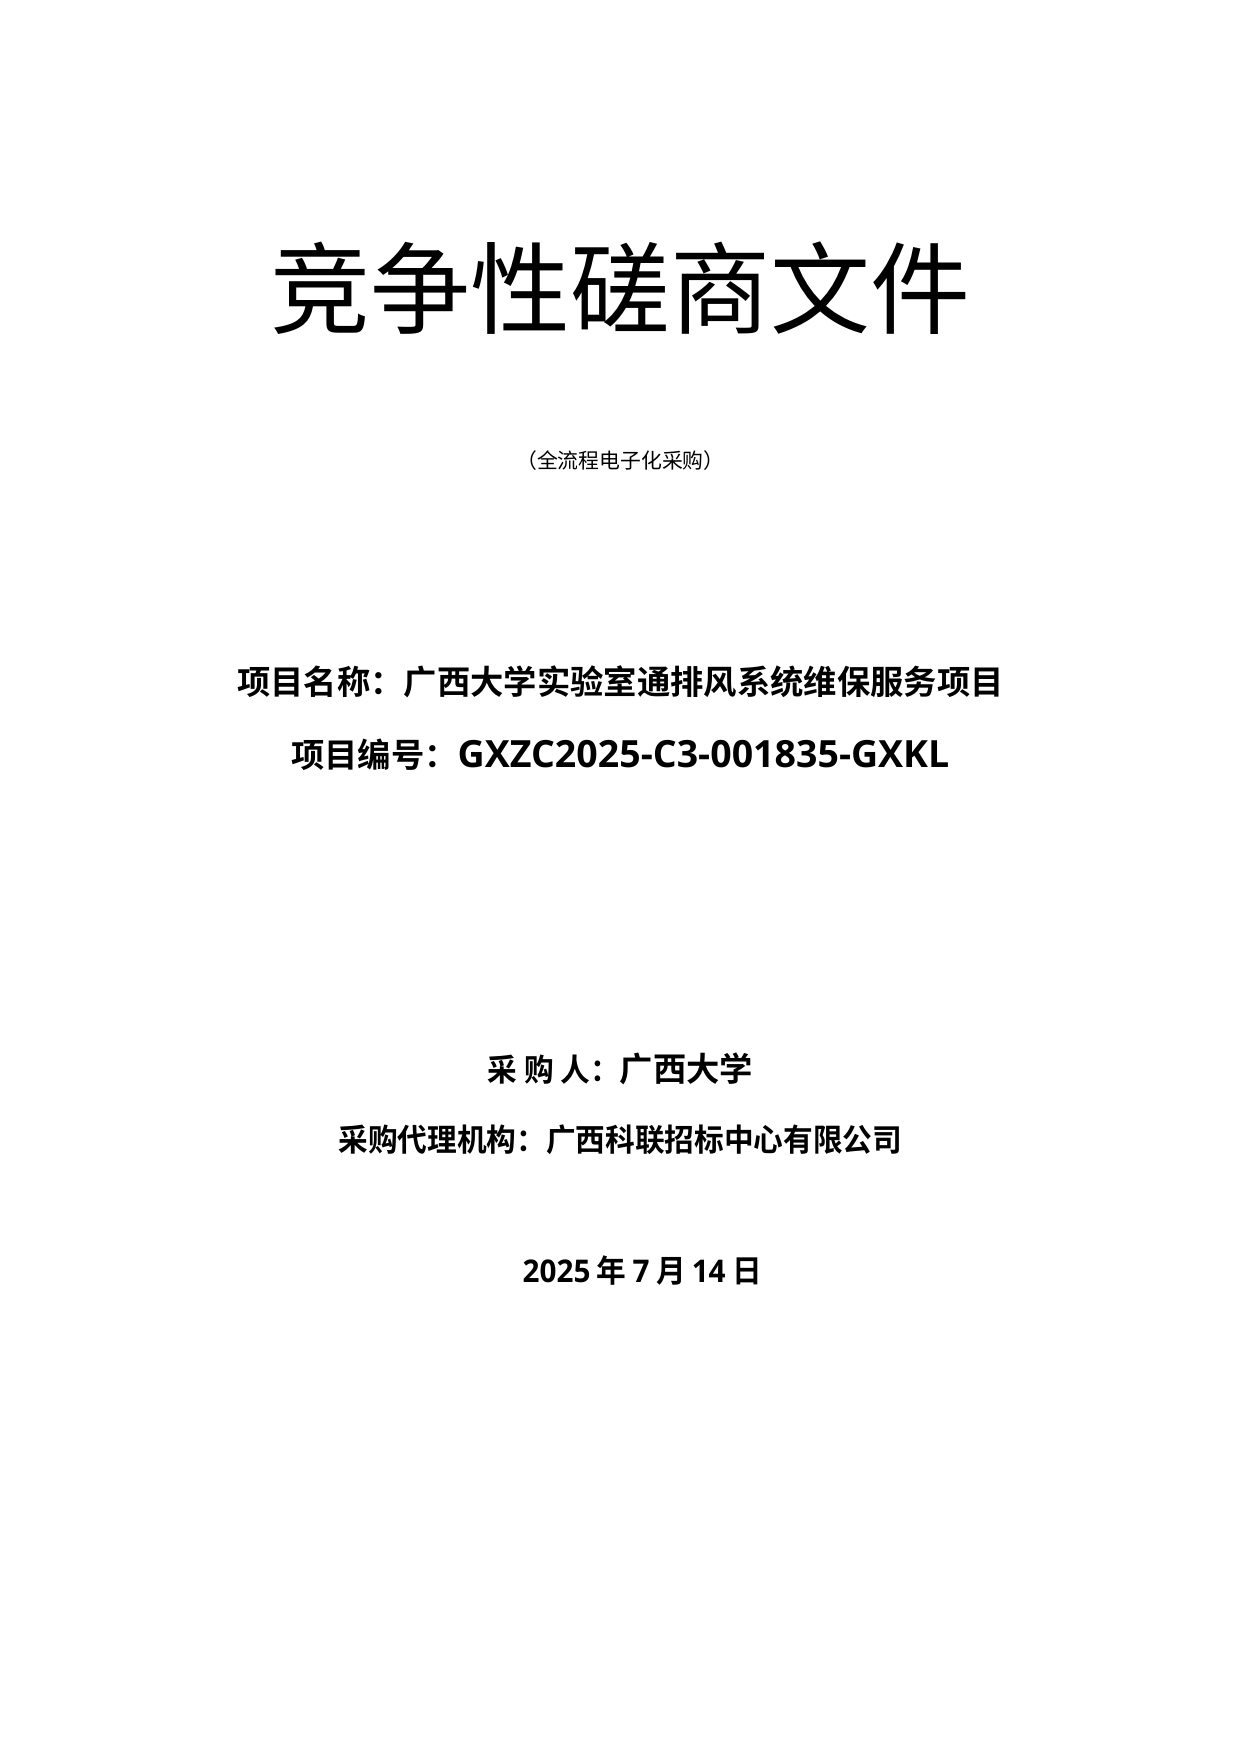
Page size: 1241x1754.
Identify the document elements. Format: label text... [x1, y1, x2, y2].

text 2025年7月14日 [191, 1246, 1093, 1292]
text （全流程电子化采购） [148, 444, 1093, 474]
text 采购代理机构：广西科联招标中心有限公司 [148, 1115, 1093, 1160]
text 采 购 人：广西大学 [148, 1042, 1093, 1091]
text 竞争性磋商文件 [148, 211, 1093, 356]
text 项目名称：广西大学实验室通排风系统维保服务项目 [148, 656, 1093, 704]
text 项目编号：GXZC2025-C3-001835-GXKL [148, 728, 1093, 779]
